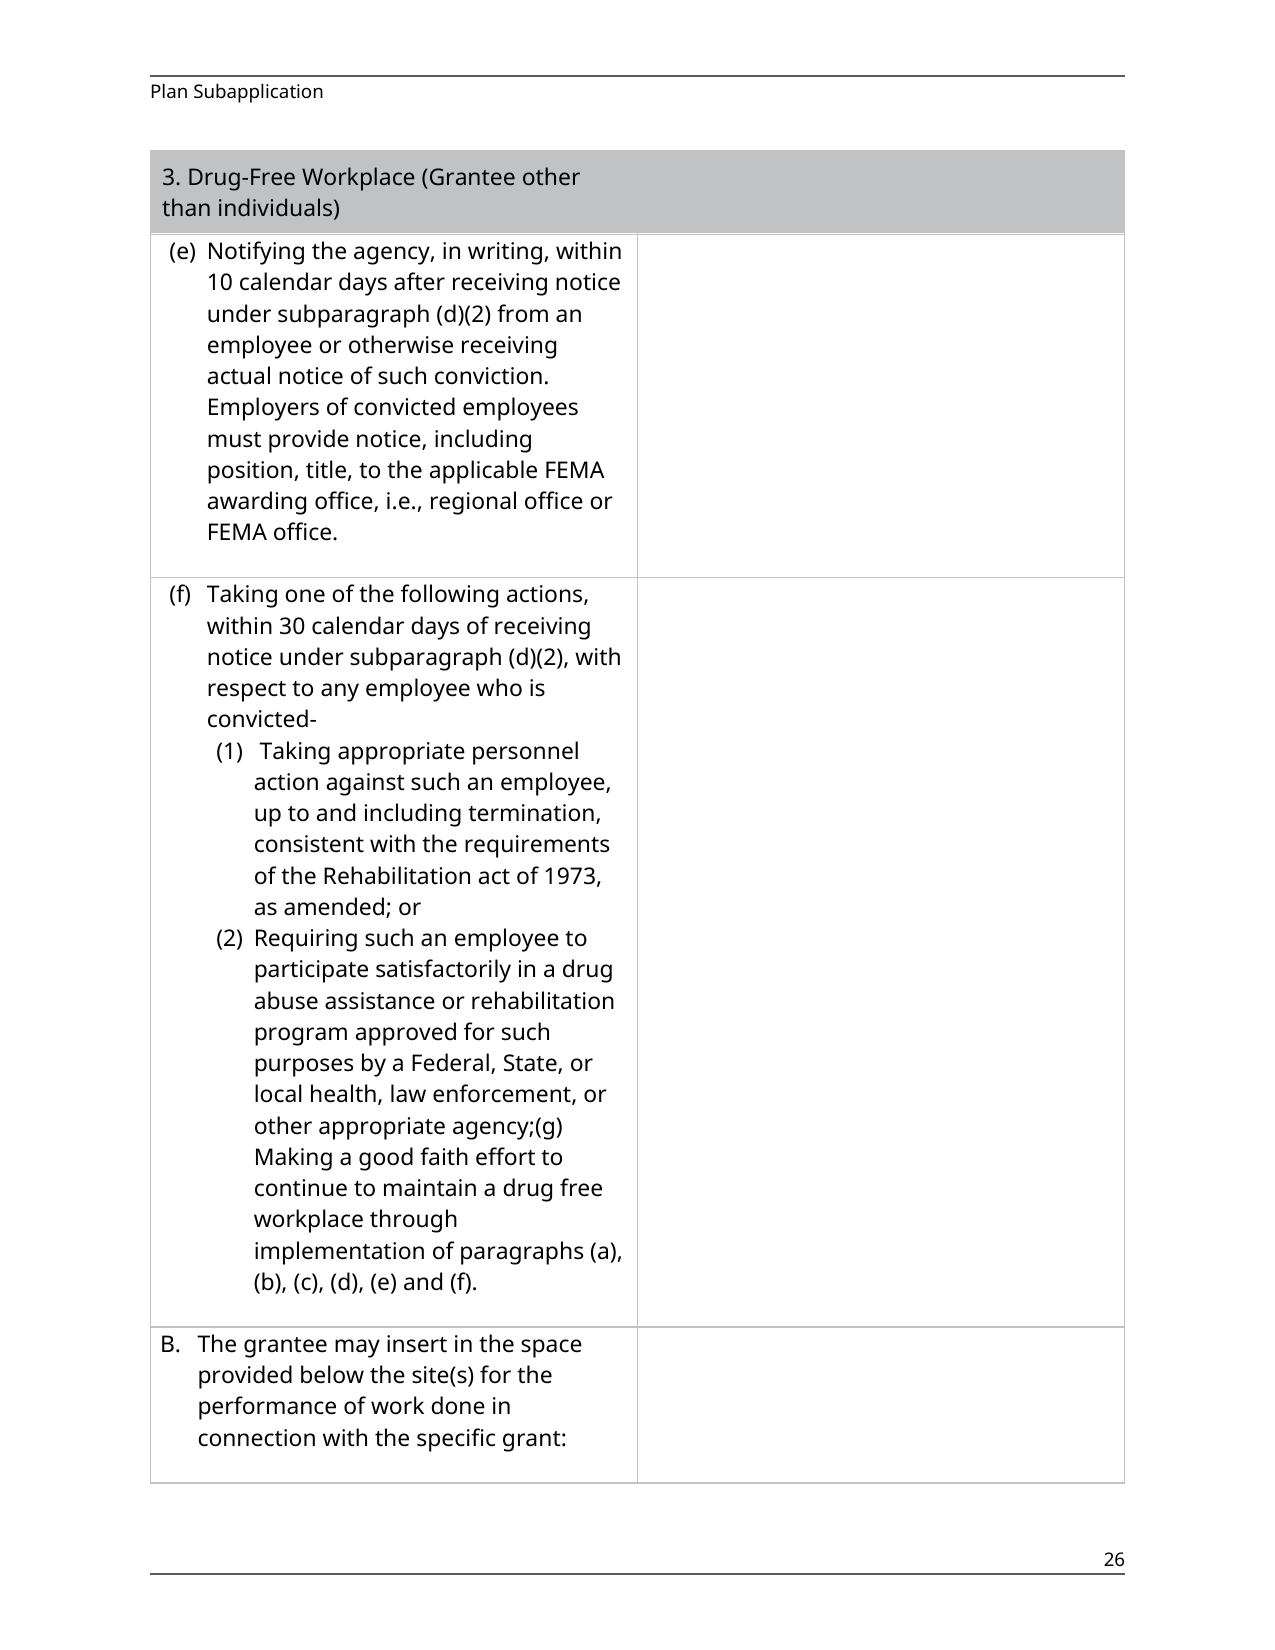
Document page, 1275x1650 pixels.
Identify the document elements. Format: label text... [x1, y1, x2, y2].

table_cell [638, 235, 1124, 577]
table_header 3. Drug-Free Workplace (Grantee other than individuals) [151, 151, 637, 233]
table_cell Taking one of the following actions, within 30 calendar days of receiving notice under subparagraph (d)(2), with respect to any employee who is convicted- Taking appropriate personnel action against such an employee, up to and including termination, consistent with the requirements of the Rehabilitation act of 1973, as amended; or Requiring such an employee to participate satisfactorily in a drug abuse assistance or rehabilitation program approved for such purposes by a Federal, State, or local health, law enforcement, or other appropriate agency;(g) Making a good faith effort to continue to maintain a drug free workplace through implementation of paragraphs (a), (b), (c), (d), (e) and (f). [151, 578, 637, 1326]
table_header [638, 151, 1124, 233]
table_cell [638, 1328, 1124, 1482]
table_cell Notifying the agency, in writing, within 10 calendar days after receiving notice under subparagraph (d)(2) from an employee or otherwise receiving actual notice of such conviction. Employers of convicted employees must provide notice, including position, title, to the applicable FEMA awarding office, i.e., regional office or FEMA office. [151, 235, 637, 577]
table_cell The grantee may insert in the space provided below the site(s) for the performance of work done in connection with the specific grant: [151, 1328, 637, 1482]
table_cell [638, 578, 1124, 1326]
